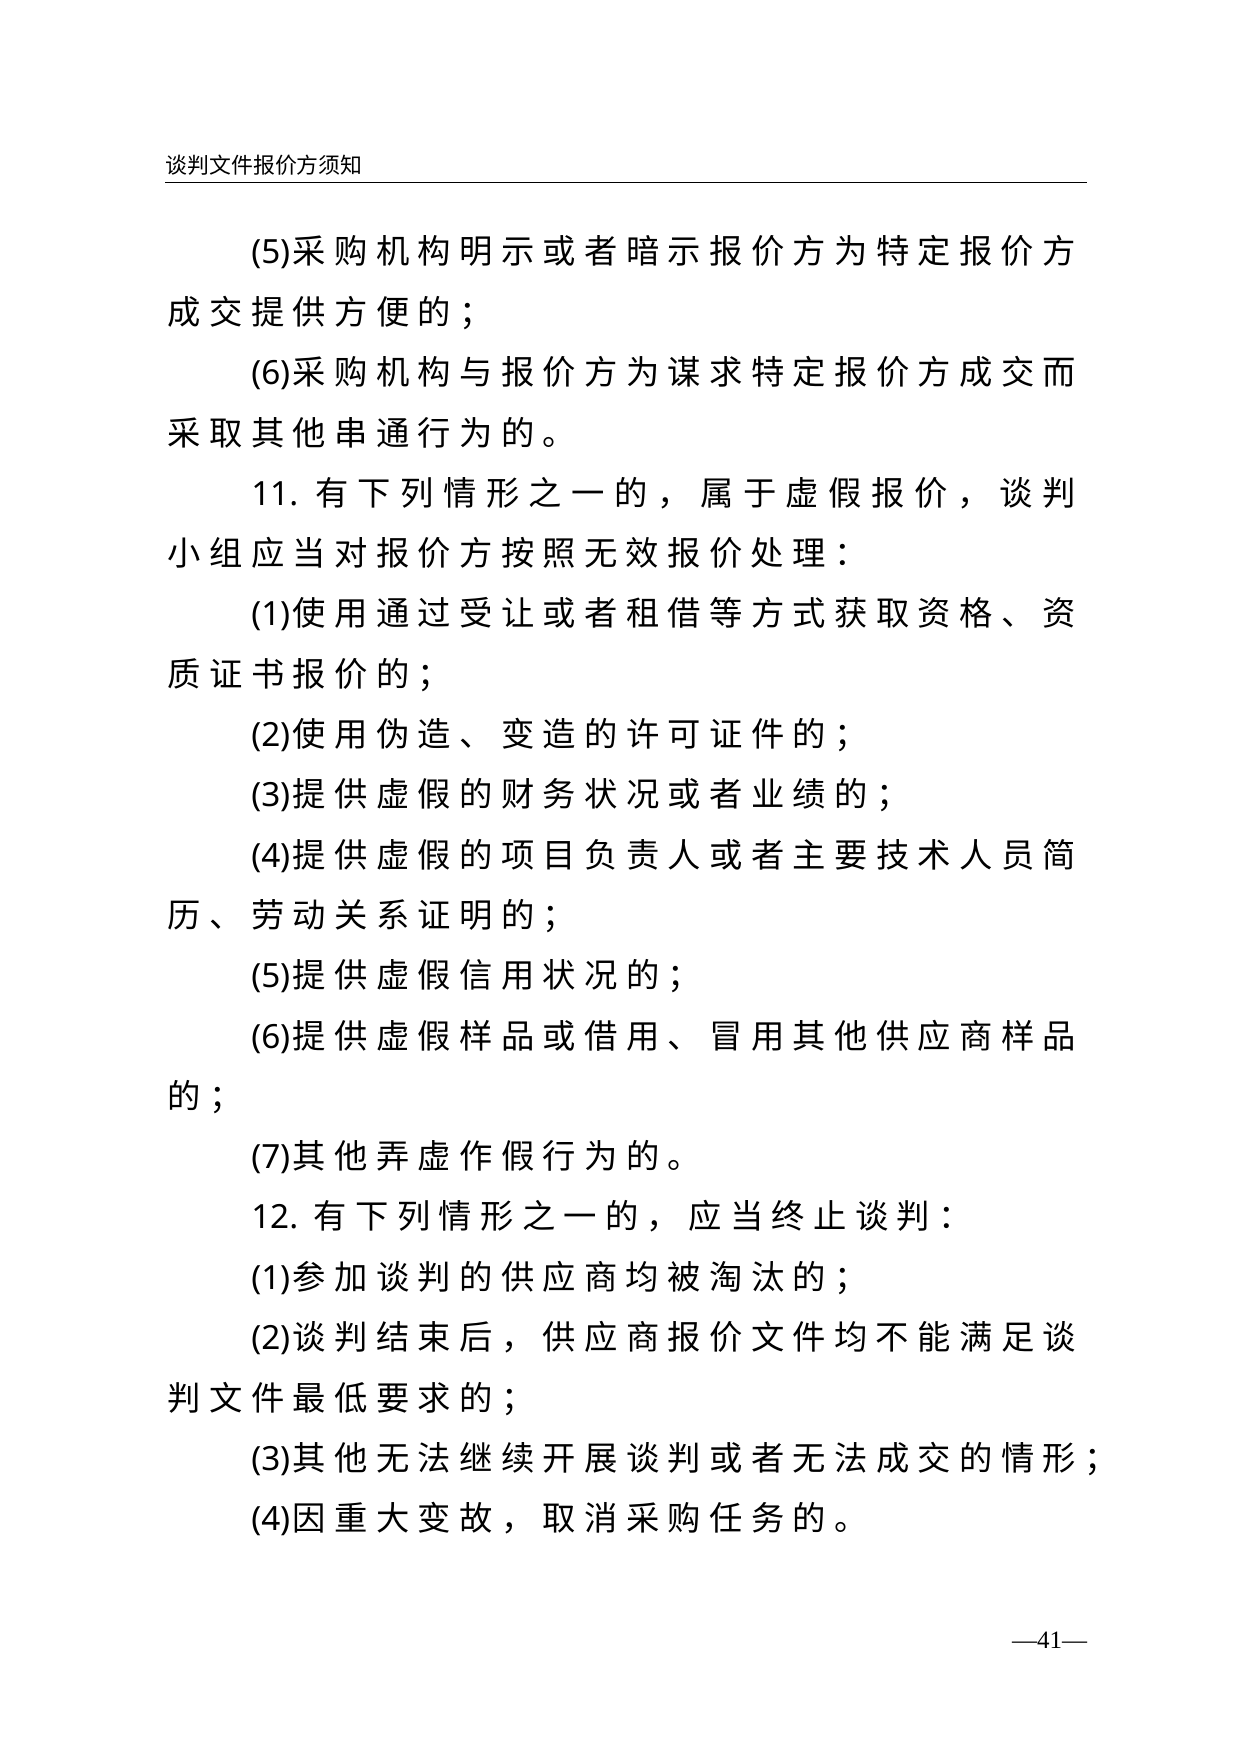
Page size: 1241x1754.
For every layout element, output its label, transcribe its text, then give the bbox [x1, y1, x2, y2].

text (4)提供虚假的项目负责人或者主要技术人员简历、劳动关系证明的； [168, 822, 1084, 943]
text 11.有下列情形之一的，属于虚假报价，谈判小组应当对报价方按照无效报价处理： [168, 461, 1084, 581]
text (4)因重大变故，取消采购任务的。 [168, 1486, 1084, 1546]
text (7)其他弄虚作假行为的。 [168, 1124, 1084, 1184]
text (6)采购机构与报价方为谋求特定报价方成交而采取其他串通行为的。 [168, 340, 1084, 461]
text (1)参加谈判的供应商均被淘汰的； [168, 1245, 1084, 1305]
text (3)其他无法继续开展谈判或者无法成交的情形； [168, 1426, 1084, 1486]
text (6)提供虚假样品或借用、冒用其他供应商样品的； [168, 1003, 1084, 1124]
text (2)使用伪造、变造的许可证件的； [168, 702, 1084, 762]
text (3)提供虚假的财务状况或者业绩的； [168, 762, 1084, 822]
text (5)采购机构明示或者暗示报价方为特定报价方成交提供方便的； [168, 219, 1084, 340]
text (2)谈判结束后，供应商报价文件均不能满足谈判文件最低要求的； [168, 1305, 1084, 1426]
text (1)使用通过受让或者租借等方式获取资格、资质证书报价的； [168, 581, 1084, 702]
text (5)提供虚假信用状况的； [168, 943, 1084, 1003]
text 12.有下列情形之一的，应当终止谈判： [168, 1184, 1084, 1245]
